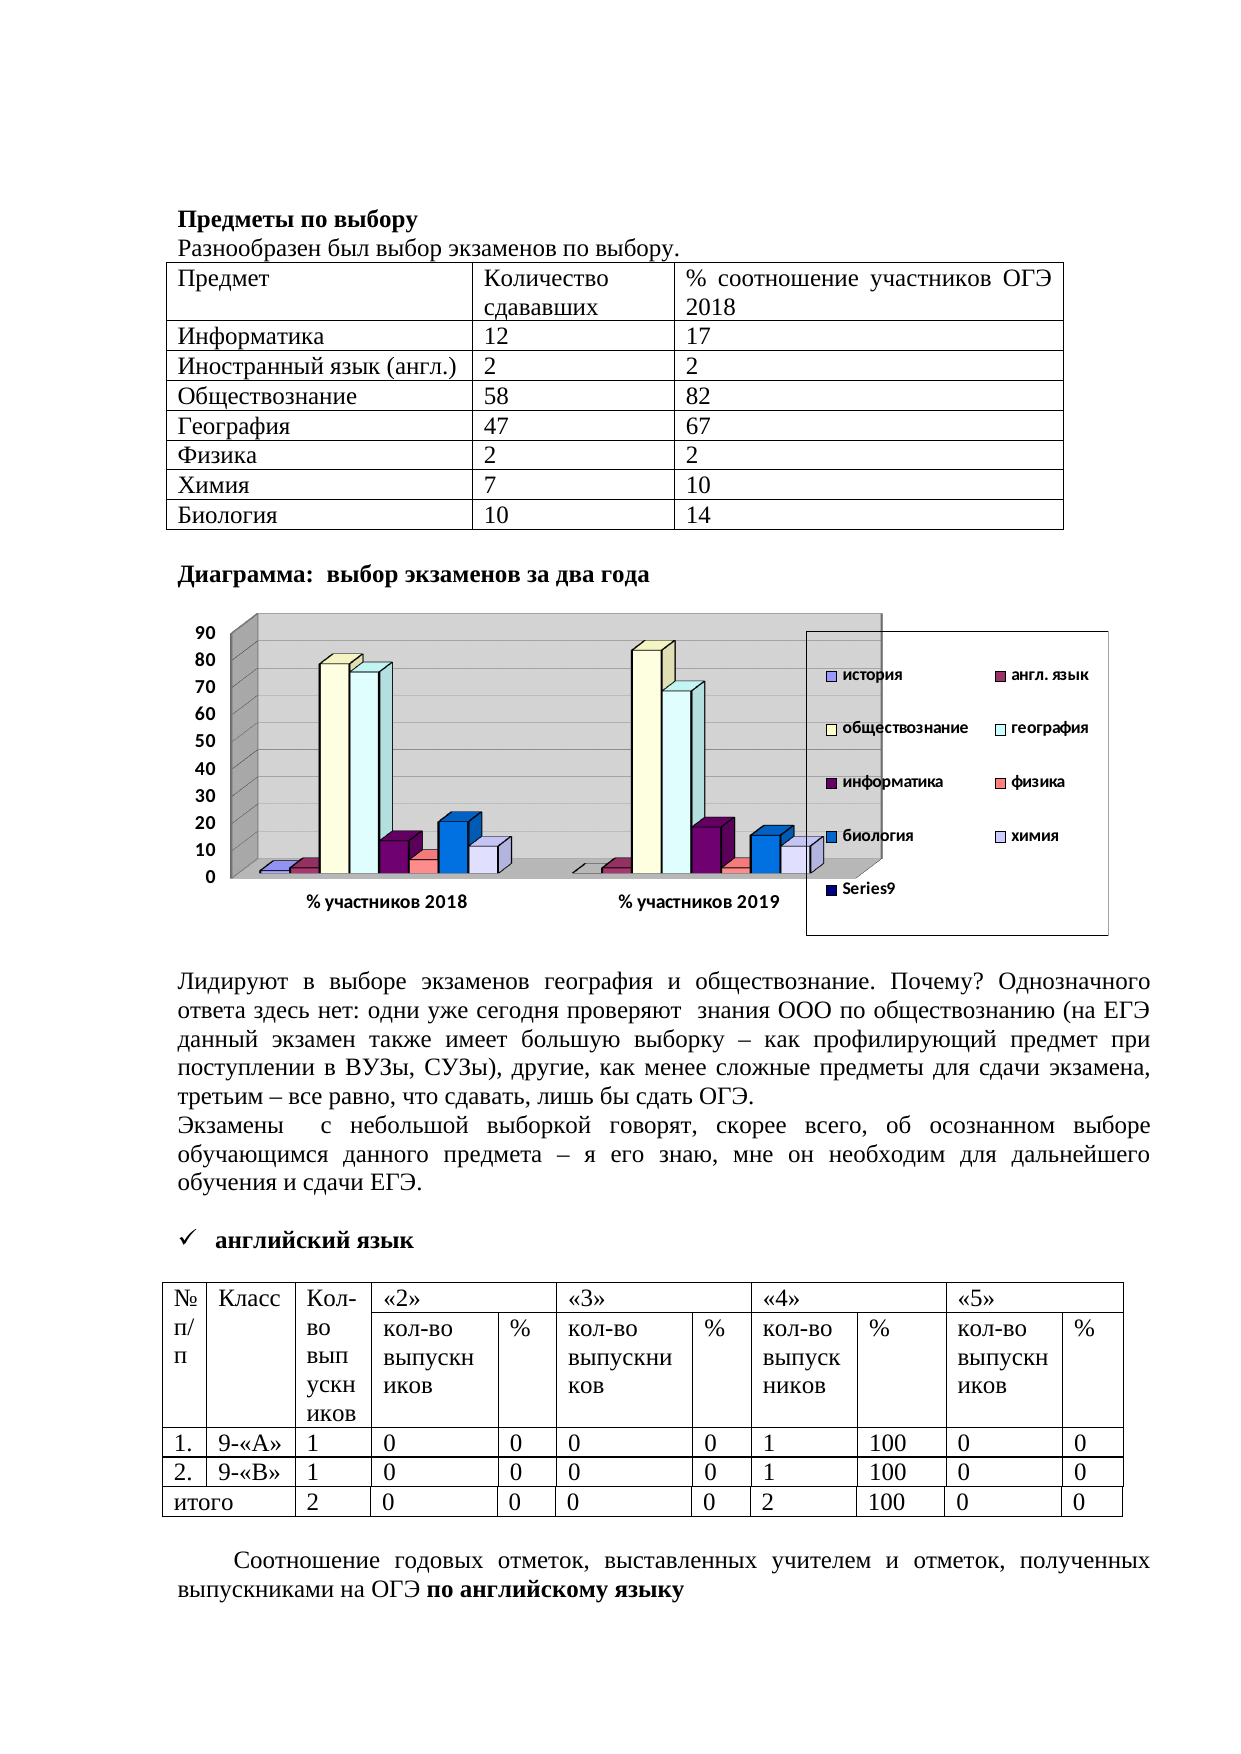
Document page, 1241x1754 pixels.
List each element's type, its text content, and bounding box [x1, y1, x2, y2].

table_cell 1. [163, 1428, 206, 1456]
table_cell кол-во выпускников [947, 1313, 1062, 1427]
table_cell 0 [371, 1487, 497, 1516]
table_cell 2 [675, 441, 1063, 469]
table_cell 0 [693, 1428, 751, 1456]
table_cell Физика [167, 441, 472, 469]
text Предметы по выбору [177, 204, 1152, 233]
table_cell 0 [947, 1458, 1062, 1486]
table_cell 12 [473, 321, 674, 350]
table_cell 2 [751, 1487, 856, 1516]
table_cell 0 [372, 1458, 498, 1486]
table_cell 2 [675, 351, 1063, 380]
table_cell 100 [858, 1428, 946, 1456]
table_header Кол-во выпускников [296, 1283, 371, 1427]
table_cell 2 [473, 441, 674, 469]
table_cell География [167, 411, 472, 439]
table_cell 1 [752, 1458, 857, 1486]
table_cell Биология [167, 500, 472, 529]
table_cell 100 [857, 1487, 944, 1516]
table_cell 0 [499, 1428, 556, 1456]
text Экзамены с небольшой выборкой говорят, скорее всего, об осознанном выборе обучающимся данного предмета – я его знаю, мне он необходим для дальнейшего обучения и сдачи ЕГЭ. [177, 1110, 1152, 1196]
table_header Количество сдававших [473, 263, 674, 320]
table_cell 0 [693, 1458, 751, 1486]
table_cell 17 [675, 321, 1063, 350]
table_cell 10 [675, 470, 1063, 499]
table_cell итого [163, 1487, 295, 1516]
table_cell кол-во выпускников [372, 1313, 498, 1427]
text Разнообразен был выбор экзаменов по выбору. [177, 233, 1152, 262]
table_cell 7 [473, 470, 674, 499]
table_header % соотношение участников ОГЭ 2018 [675, 263, 1063, 320]
table_cell 1 [296, 1458, 371, 1486]
table_cell 0 [498, 1487, 555, 1516]
table_cell 9-«В» [207, 1458, 295, 1486]
table_cell 0 [557, 1428, 692, 1456]
table_cell 9-«А» [207, 1428, 295, 1456]
table_cell 82 [675, 381, 1063, 410]
table_cell 67 [675, 411, 1063, 439]
table_cell % [858, 1313, 946, 1427]
table_cell % [499, 1313, 556, 1427]
table_cell 0 [692, 1487, 750, 1516]
table_header «2» [372, 1283, 556, 1312]
table_header «4» [752, 1283, 946, 1312]
table_cell 0 [1063, 1458, 1123, 1486]
text Соотношение годовых отметок, выставленных учителем и отметок, полученных выпускниками на ОГЭ по английскому языку [133, 1545, 1152, 1602]
table_cell Иностранный язык (англ.) [167, 351, 472, 380]
table_header «5» [947, 1283, 1123, 1312]
table_cell 10 [473, 500, 674, 529]
table_cell 0 [372, 1428, 498, 1456]
table_cell 14 [675, 500, 1063, 529]
table_cell 0 [945, 1487, 1061, 1516]
table_header Класс [207, 1283, 295, 1427]
list английский язык [177, 1225, 1152, 1254]
text Лидируют в выборе экзаменов география и обществознание. Почему? Однозначного ответа здесь нет: одни уже сегодня проверяют знания ООО по обществознанию (на ЕГЭ данный экзамен также имеет большую выборку – как профилирующий предмет при поступлении в ВУЗы, СУЗы), другие, как менее сложные предметы для сдачи экзамена, третьим – все равно, что сдавать, лишь бы сдать ОГЭ. [177, 966, 1152, 1110]
table_cell % [1063, 1313, 1123, 1427]
table_cell % [693, 1313, 751, 1427]
table_cell 2 [296, 1487, 370, 1516]
table_cell 47 [473, 411, 674, 439]
table_cell 1 [296, 1428, 371, 1456]
table_cell 2 [473, 351, 674, 380]
table_cell кол-во выпускников [752, 1313, 857, 1427]
text Диаграмма: выбор экзаменов за два года [177, 559, 1152, 587]
table_cell Информатика [167, 321, 472, 350]
table_header «3» [557, 1283, 751, 1312]
table_cell Химия [167, 470, 472, 499]
table_cell 0 [556, 1487, 691, 1516]
table_cell 0 [557, 1458, 692, 1486]
table_cell 0 [1062, 1487, 1122, 1516]
table_cell кол-во выпускников [557, 1313, 692, 1427]
table_cell 1 [752, 1428, 857, 1456]
table_cell 0 [1063, 1428, 1123, 1456]
table_cell Обществознание [167, 381, 472, 410]
table_header Предмет [167, 263, 472, 320]
table_cell 100 [858, 1458, 946, 1486]
table_cell 2. [163, 1458, 206, 1486]
table_header № п/п [163, 1283, 206, 1427]
table_cell 0 [947, 1428, 1062, 1456]
table_cell 58 [473, 381, 674, 410]
table_cell 0 [499, 1458, 556, 1486]
